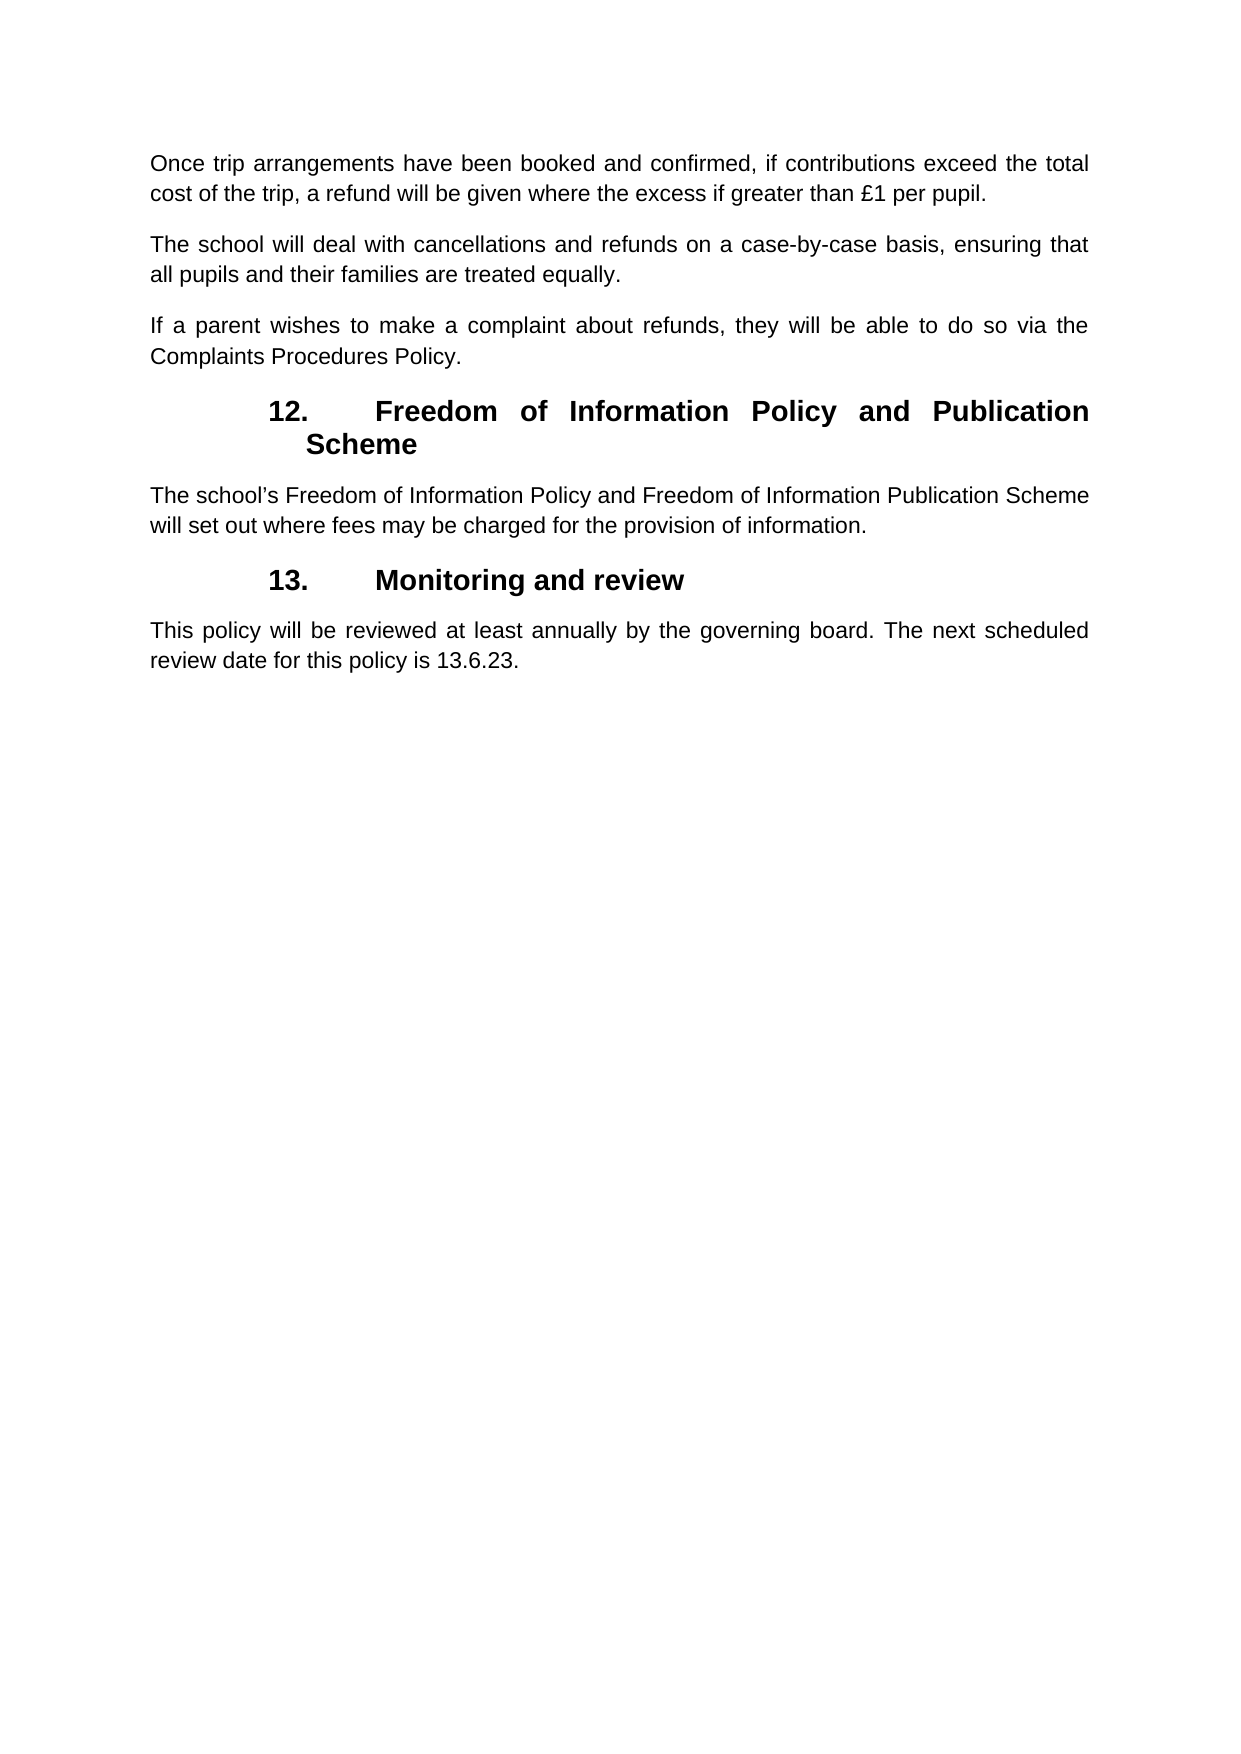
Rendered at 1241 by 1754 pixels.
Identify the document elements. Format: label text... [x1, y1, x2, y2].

subtitle Monitoring and review [268, 563, 1090, 596]
text Once trip arrangements have been booked and confirmed, if contributions exceed the total cost of the trip, a refund will be given where the excess if greater than £1 per pupil. [150, 150, 1090, 207]
text The school will deal with cancellations and refunds on a case-by-case basis, ensuring that all pupils and their families are treated equally. [150, 231, 1090, 288]
subtitle Freedom of Information Policy and Publication Scheme [268, 394, 1090, 461]
text This policy will be reviewed at least annually by the governing board. The next scheduled review date for this policy is 13.6.23. [150, 617, 1090, 674]
text If a parent wishes to make a complaint about refunds, they will be able to do so via the Complaints Procedures Policy. [150, 312, 1090, 369]
text The school’s Freedom of Information Policy and Freedom of Information Publication Scheme will set out where fees may be charged for the provision of information. [150, 482, 1090, 538]
